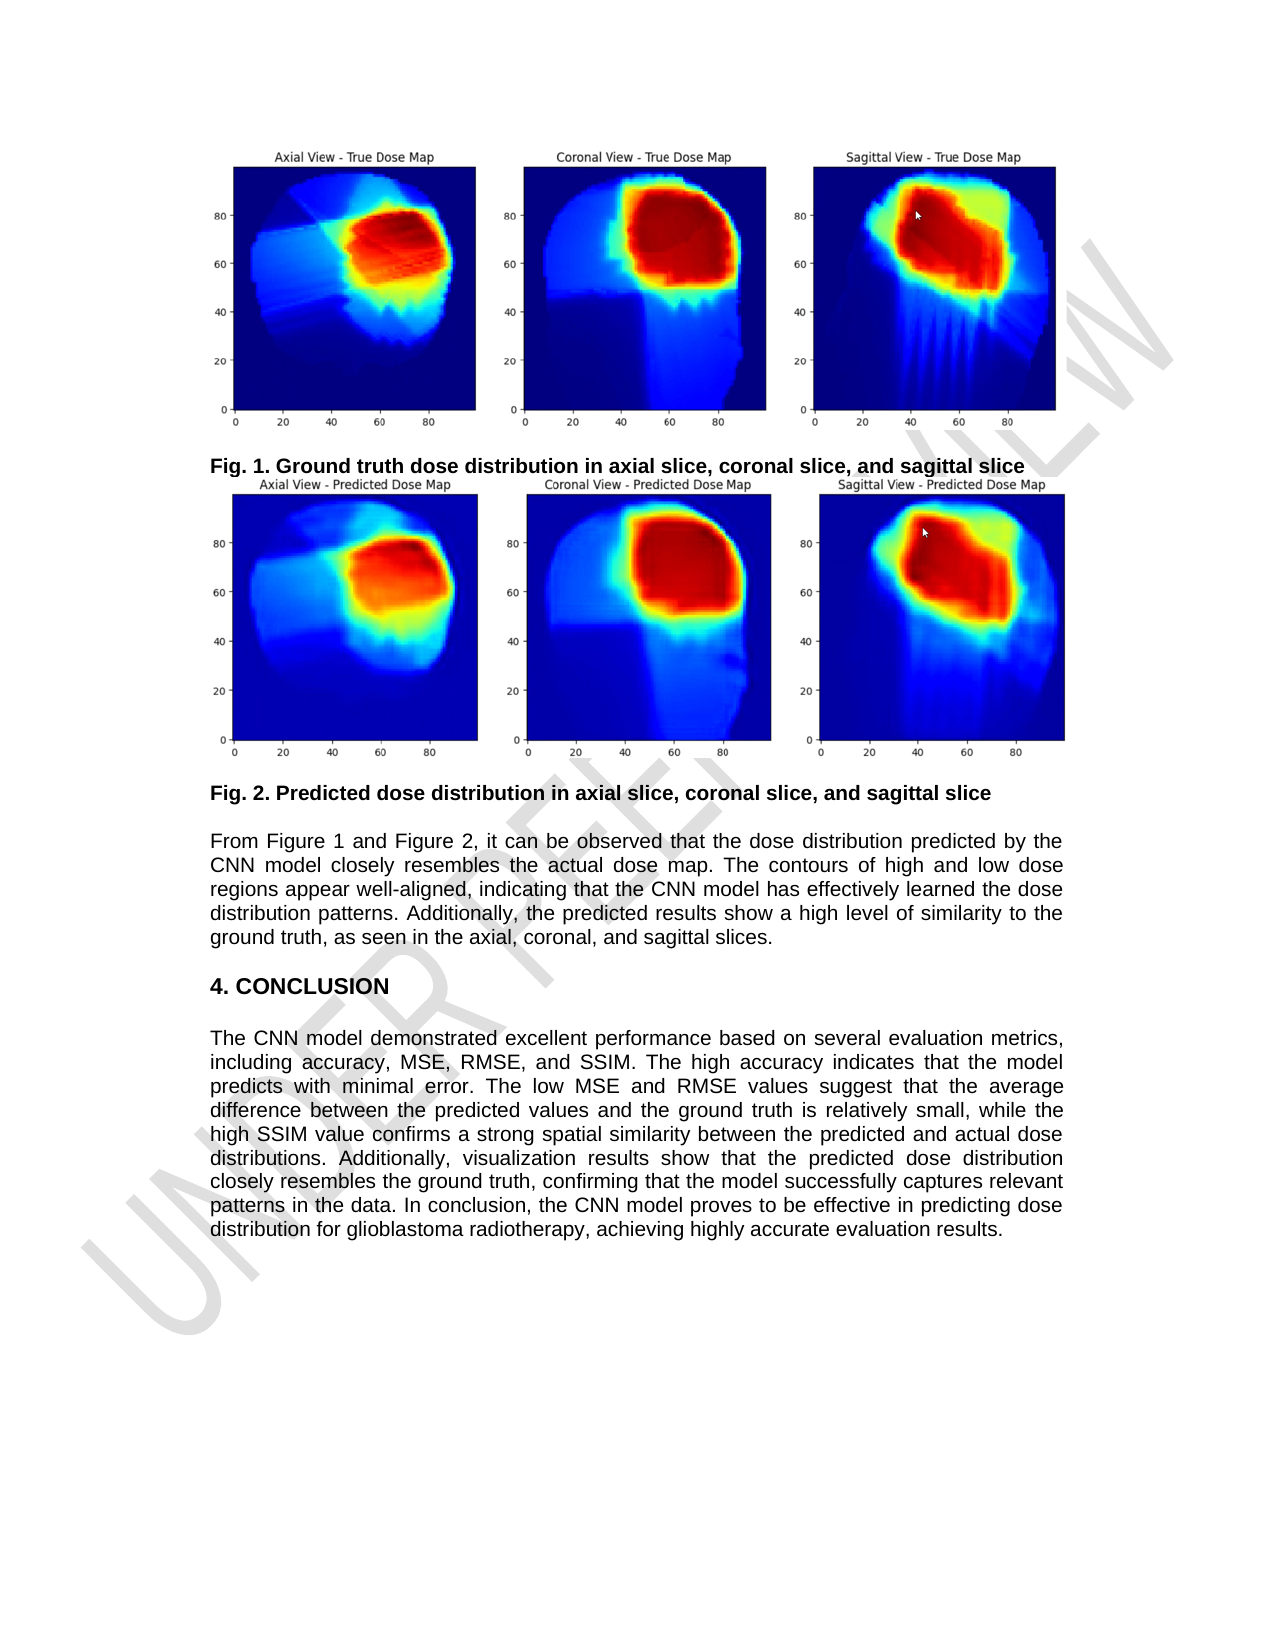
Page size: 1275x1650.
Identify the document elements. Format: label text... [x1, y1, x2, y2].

text Fig. 2. Predicted dose distribution in axial slice, coronal slice, and sagittal slice [210, 781, 1065, 805]
picture [210, 477, 1069, 758]
text From Figure 1 and Figure 2, it can be observed that the dose distribution predicted by the CNN model closely resembles the actual dose map. The contours of high and low dose regions appear well-aligned, indicating that the CNN model has effectively learned the dose distribution patterns. Additionally, the predicted results show a high level of similarity to the ground truth, as seen in the axial, coronal, and sagittal slices. [210, 829, 1065, 949]
text The CNN model demonstrated excellent performance based on several evaluation metrics, including accuracy, MSE, RMSE, and SSIM. The high accuracy indicates that the model predicts with minimal error. The low MSE and RMSE values suggest that the average difference between the predicted values and the ground truth is relatively small, while the high SSIM value confirms a strong spatial similarity between the predicted and actual dose distributions. Additionally, visualization results show that the predicted dose distribution closely resembles the ground truth, confirming that the model successfully captures relevant patterns in the data. In conclusion, the CNN model proves to be effective in predicting dose distribution for glioblastoma radiotherapy, achieving highly accurate evaluation results. [210, 1026, 1065, 1241]
subtitle 4. CONCLUSION [210, 973, 1065, 999]
text Fig. 1. Ground truth dose distribution in axial slice, coronal slice, and sagittal slice [210, 454, 1065, 477]
picture [210, 150, 1067, 430]
